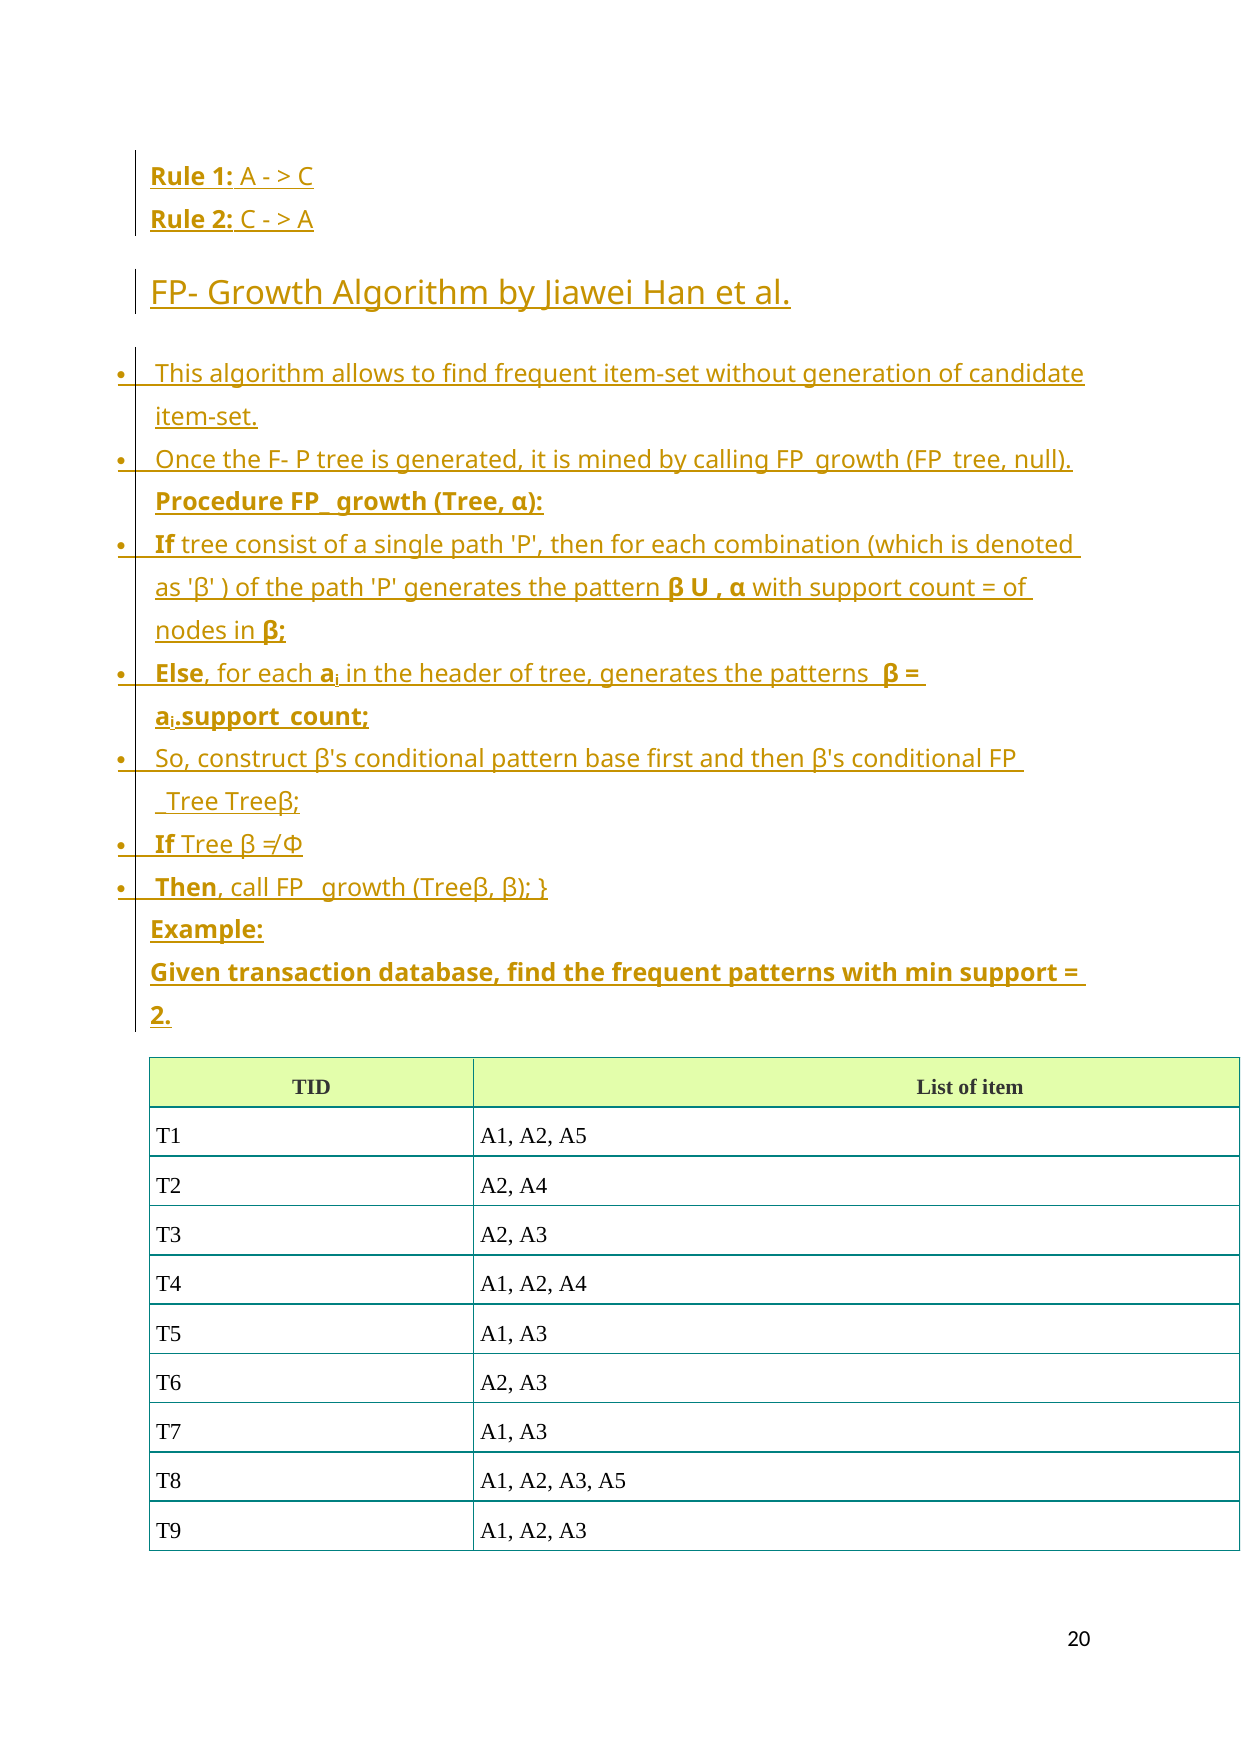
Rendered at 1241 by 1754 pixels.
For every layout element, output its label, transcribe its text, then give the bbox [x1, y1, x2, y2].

table_header TID [150, 1058, 473, 1106]
table_cell T5 [150, 1305, 473, 1352]
table_cell T7 [150, 1403, 473, 1451]
table_cell A1, A2, A3 [474, 1502, 1239, 1549]
table_cell A1, A2, A5 [474, 1108, 1239, 1155]
table_cell T8 [150, 1453, 473, 1500]
table_cell T1 [150, 1108, 473, 1155]
table_cell A2, A4 [474, 1157, 1239, 1205]
table_cell A1, A2, A4 [474, 1256, 1239, 1303]
table_cell A2, A3 [474, 1206, 1239, 1254]
table_cell A1, A2, A3, A5 [474, 1453, 1239, 1500]
table_cell A1, A3 [474, 1305, 1239, 1352]
table_cell T2 [150, 1157, 473, 1205]
table_cell T4 [150, 1256, 473, 1303]
table_cell T6 [150, 1354, 473, 1402]
table_cell A2, A3 [474, 1354, 1239, 1402]
table_cell T9 [150, 1502, 473, 1549]
table_cell T3 [150, 1206, 473, 1254]
table_header List of item [474, 1058, 1239, 1106]
table_cell A1, A3 [474, 1403, 1239, 1451]
